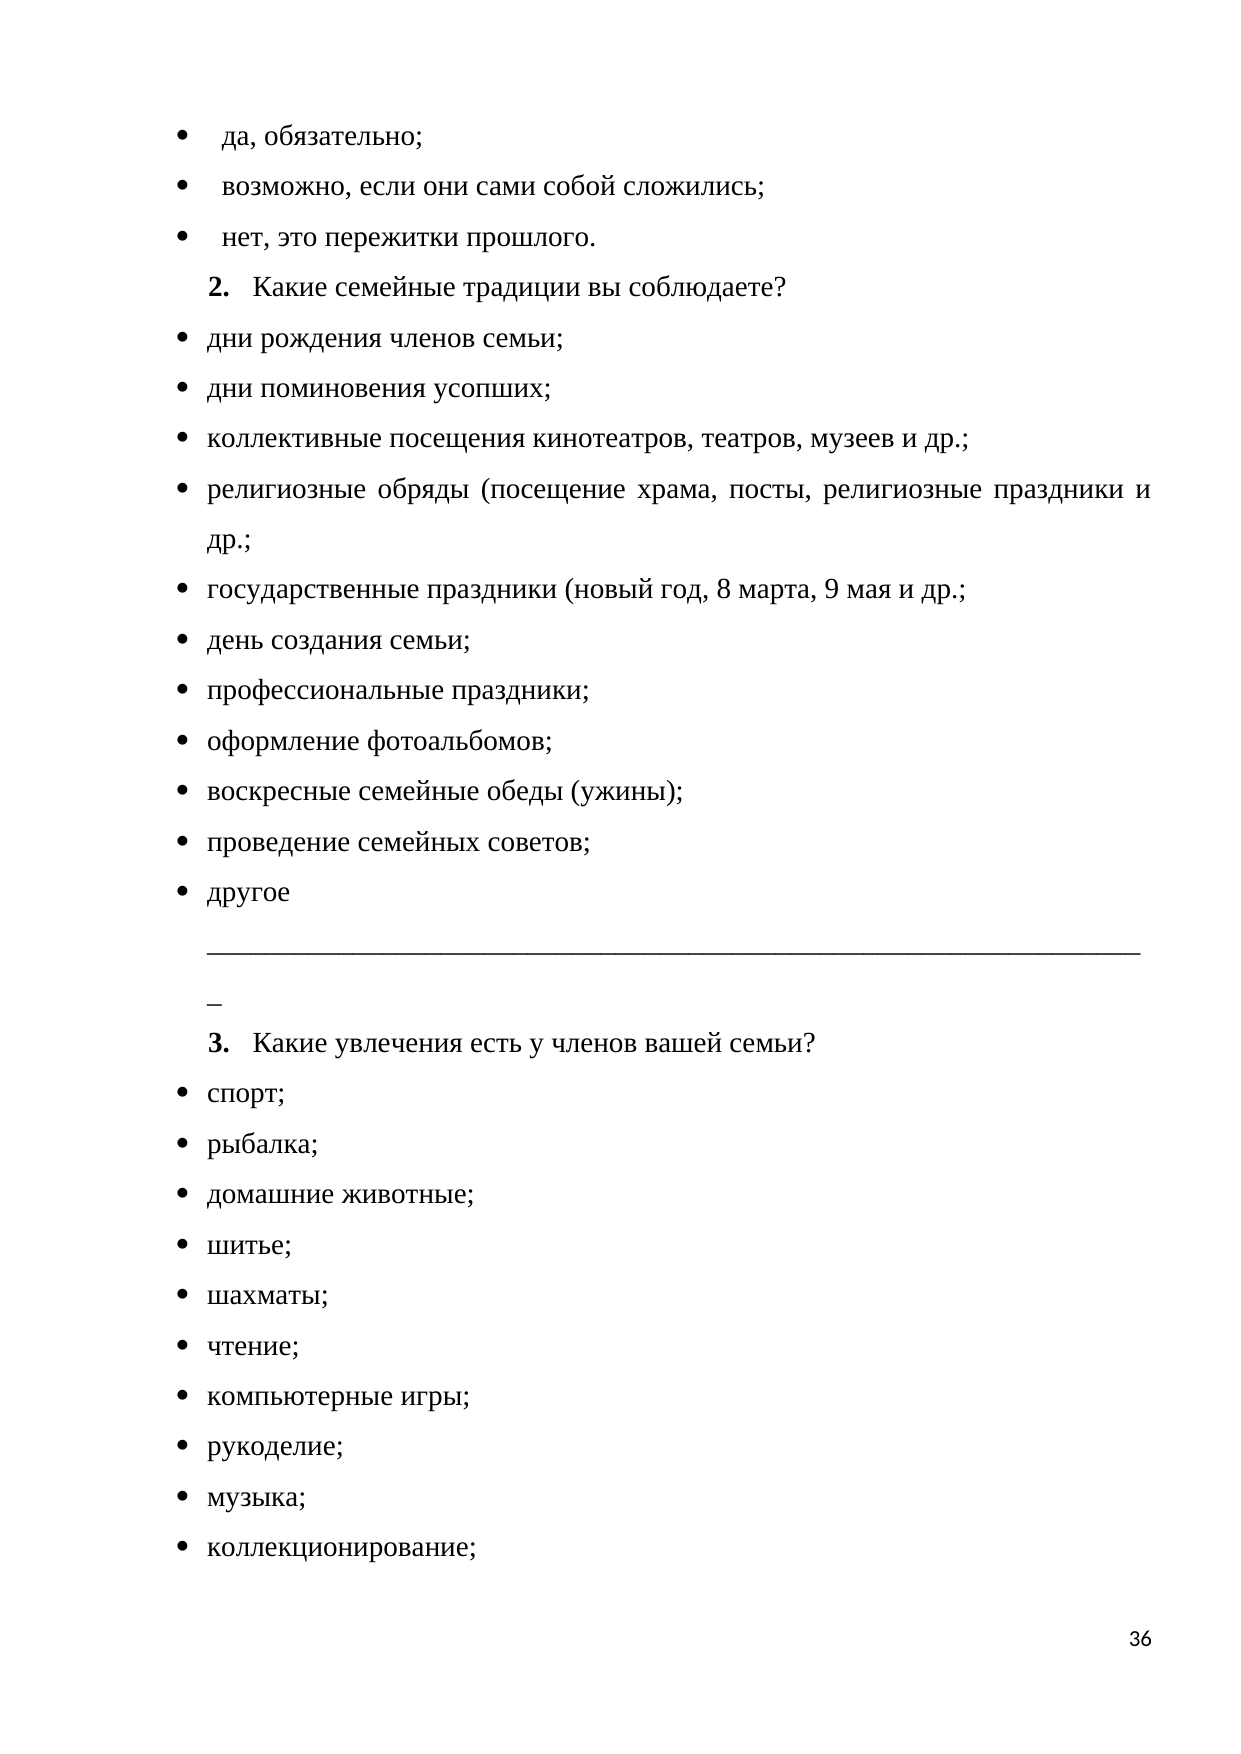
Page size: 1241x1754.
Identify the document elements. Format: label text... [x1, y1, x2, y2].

list день создания семьи; [177, 622, 1152, 656]
list дни рождения членов семьи; [177, 320, 1152, 353]
list спорт; [177, 1076, 1152, 1109]
list чтение; [177, 1328, 1152, 1361]
list да, обязательно; [177, 118, 1152, 152]
list домашние животные; [177, 1176, 1152, 1210]
list оформление фотоальбомов; [177, 723, 1152, 757]
list возможно, если они сами собой сложились; [177, 168, 1152, 202]
list Какие семейные традиции вы соблюдаете? [208, 269, 1152, 303]
list нет, это пережитки прошлого. [177, 219, 1152, 253]
list дни поминовения усопших; [177, 370, 1152, 404]
list воскресные семейные обеды (ужины); [177, 773, 1152, 807]
list проведение семейных советов; [177, 824, 1152, 857]
list музыка; [177, 1479, 1152, 1512]
list рукоделие; [177, 1428, 1152, 1462]
list государственные праздники (новый год, 8 марта, 9 мая и др.; [177, 572, 1152, 605]
list религиозные обряды (посещение храма, посты, религиозные праздники и др.; [177, 471, 1152, 555]
list Какие увлечения есть у членов вашей семьи? [208, 1025, 1152, 1059]
list шитье; [177, 1227, 1152, 1260]
list профессиональные праздники; [177, 672, 1152, 706]
list другое _________________________________________________________________ [177, 874, 1152, 1008]
list компьютерные игры; [177, 1378, 1152, 1412]
list рыбалка; [177, 1126, 1152, 1159]
list шахматы; [177, 1277, 1152, 1311]
list коллективные посещения кинотеатров, театров, музеев и др.; [177, 421, 1152, 454]
list коллекционирование; [177, 1529, 1152, 1563]
